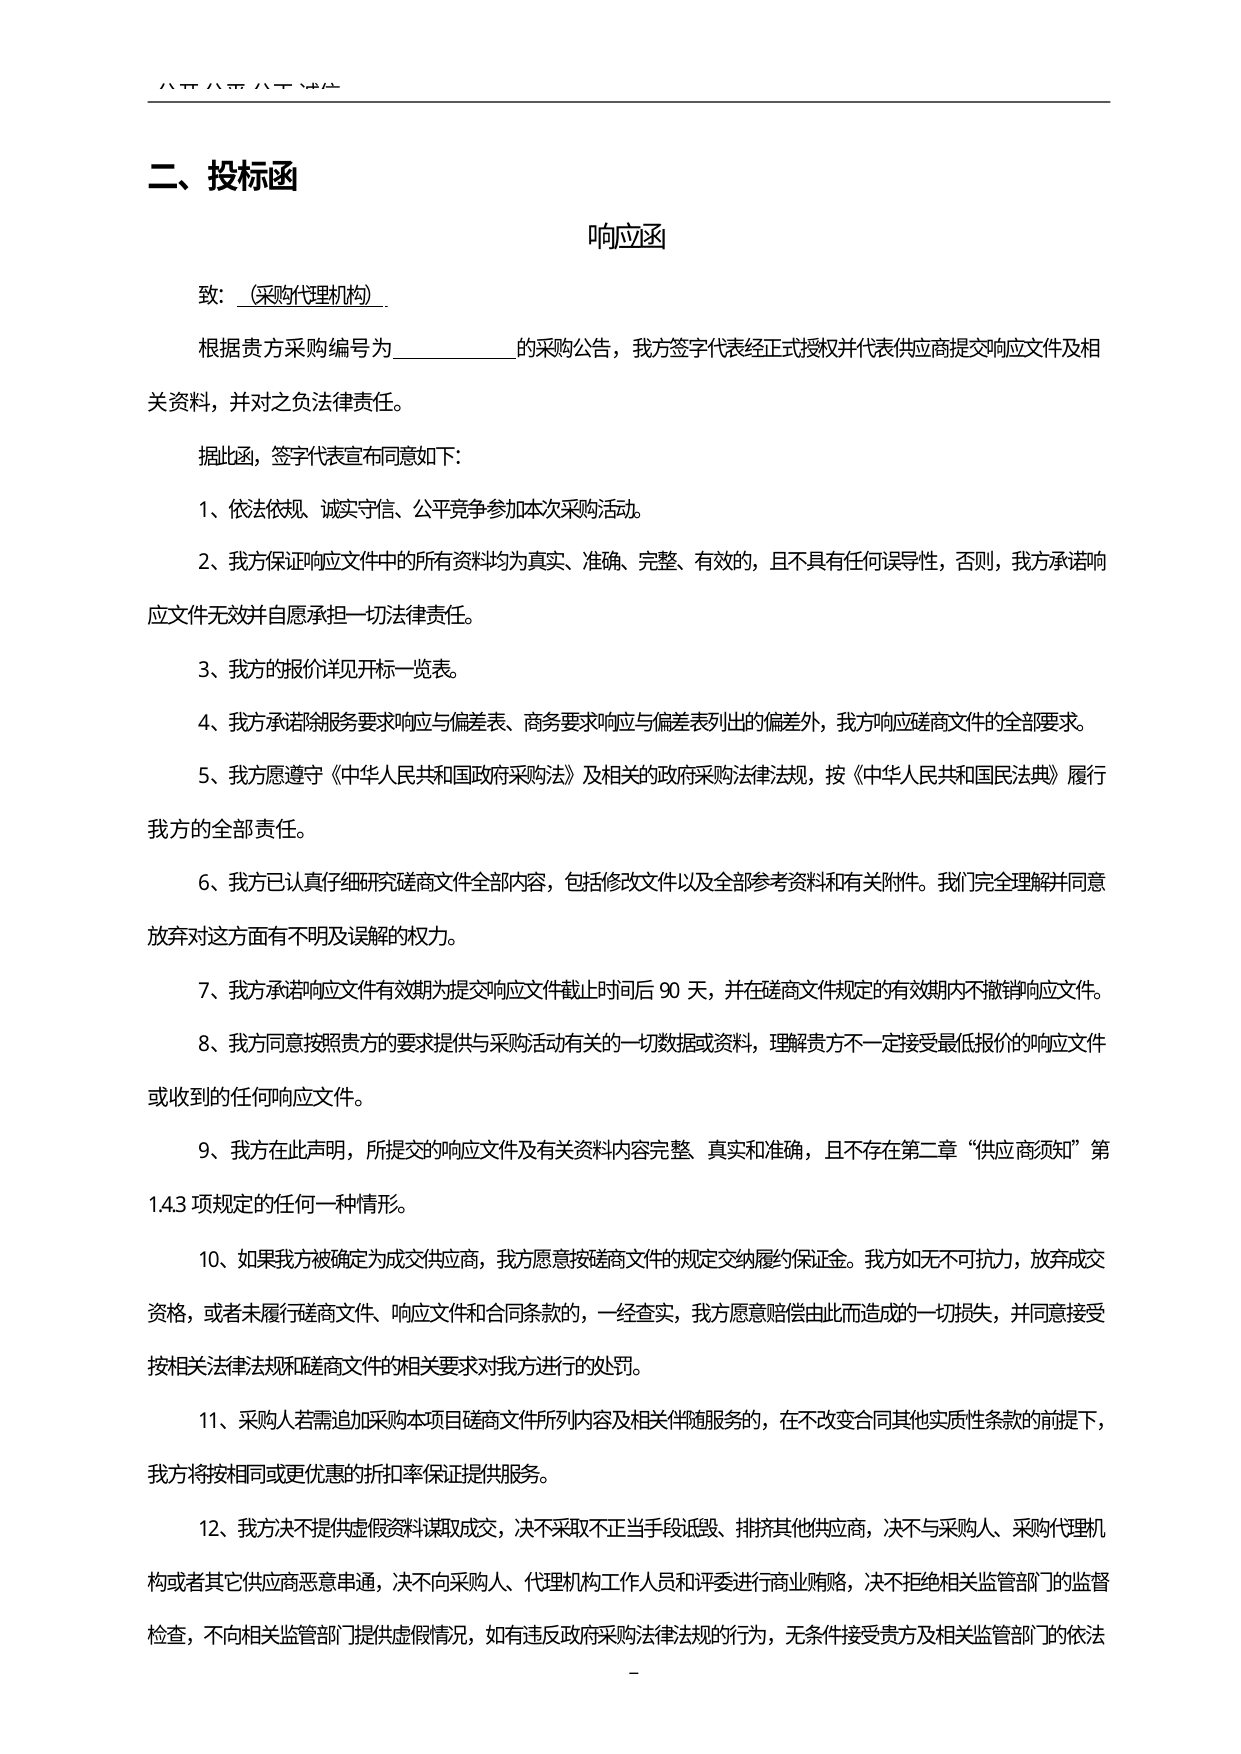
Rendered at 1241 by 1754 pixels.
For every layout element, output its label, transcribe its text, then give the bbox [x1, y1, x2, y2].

text 8、我方同意按照贵方的要求提供与采购活动有关的一切数据或资料，理解贵方不一定接受最低报价的响应文件或收到的任何响应文件。 [148, 1026, 1112, 1111]
subtitle 响应函 [587, 213, 1148, 256]
subtitle 二、投标函 [148, 150, 306, 198]
text 2、我方保证响应文件中的所有资料均为真实、准确、完整、有效的，且不具有任何误导性，否则，我方承诺响应文件无效并自愿承担一切法律责任。 [148, 544, 1112, 630]
text 5、我方愿遵守《中华人民共和国政府采购法》及相关的政府采购法律法规，按《中华人民共和国民法典》履行我方的全部责任。 [148, 758, 1112, 843]
text 根据贵方采购编号为 的采购公告，我方签字代表经正式授权并代表供应商提交响应文件及相关资料，并对之负法律责任。 [148, 331, 1112, 416]
text 致：（采购代理机构） [198, 278, 1148, 310]
text 据此函，签字代表宣布同意如下： [198, 439, 1148, 470]
text 4、我方承诺除服务要求响应与偏差表、商务要求响应与偏差表列出的偏差外，我方响应磋商文件的全部要求。 [198, 705, 1148, 737]
text 10、如果我方被确定为成交供应商，我方愿意按磋商文件的规定交纳履约保证金。我方如无不可抗力，放弃成交资格，或者未履行磋商文件、响应文件和合同条款的，一经查实，我方愿意赔偿由此而造成的一切损失，并同意接受按相关法律法规和磋商文件的相关要求对我方进行的处罚。 [148, 1242, 1112, 1381]
text 7、我方承诺响应文件有效期为提交响应文件截止时间后90 天，并在磋商文件规定的有效期内不撤销响应文件。 [198, 973, 1148, 1005]
text 3、我方的报价详见开标一览表。 [198, 652, 1148, 684]
text 1、依法依规、诚实守信、公平竞争参加本次采购活动。 [198, 492, 1148, 523]
text 11、采购人若需追加采购本项目磋商文件所列内容及相关伴随服务的，在不改变合同其他实质性条款的前提下，我方将按相同或更优惠的折扣率保证提供服务。 [148, 1403, 1118, 1489]
text 6、我方已认真仔细研究磋商文件全部内容，包括修改文件以及全部参考资料和有关附件。我们完全理解并同意放弃对这方面有不明及误解的权力。 [148, 865, 1112, 951]
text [148, 1511, 1112, 1650]
text 9、我方在此声明，所提交的响应文件及有关资料内容完整、真实和准确，且不存在第二章“供应商须知”第 1.4.3项规定的任何一种情形。 [148, 1133, 1111, 1219]
